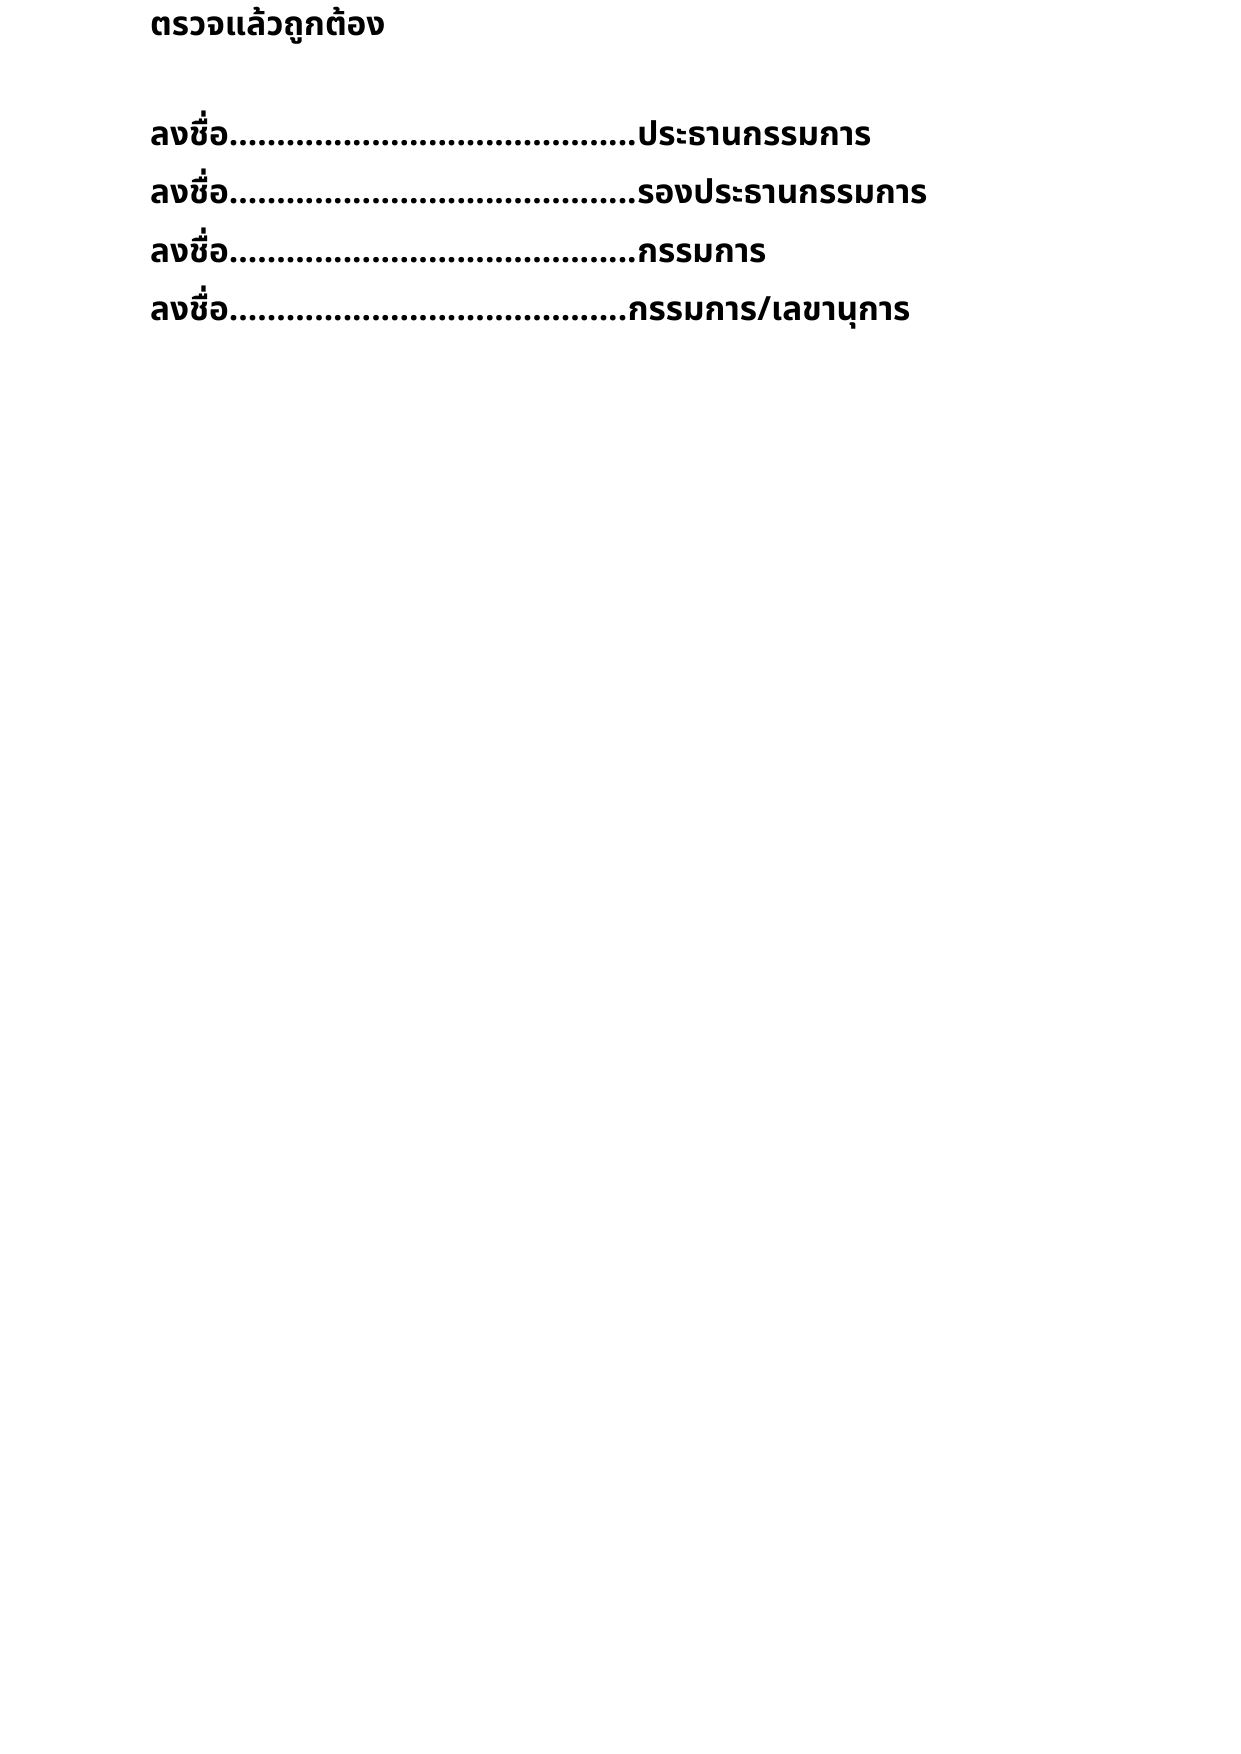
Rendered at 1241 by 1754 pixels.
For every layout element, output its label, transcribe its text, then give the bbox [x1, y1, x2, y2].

text ลงชื่อ...........................................กรรมการ [150, 226, 1122, 277]
text ลงชื่อ...........................................รองประธานกรรมการ [150, 168, 1122, 219]
text ตรวจแล้วถูกต้อง [150, 0, 1122, 50]
text ลงชื่อ...........................................ประธานกรรมการ [150, 110, 1122, 161]
text ลงชื่อ..........................................กรรมการ/เลขานุการ [150, 284, 1122, 335]
